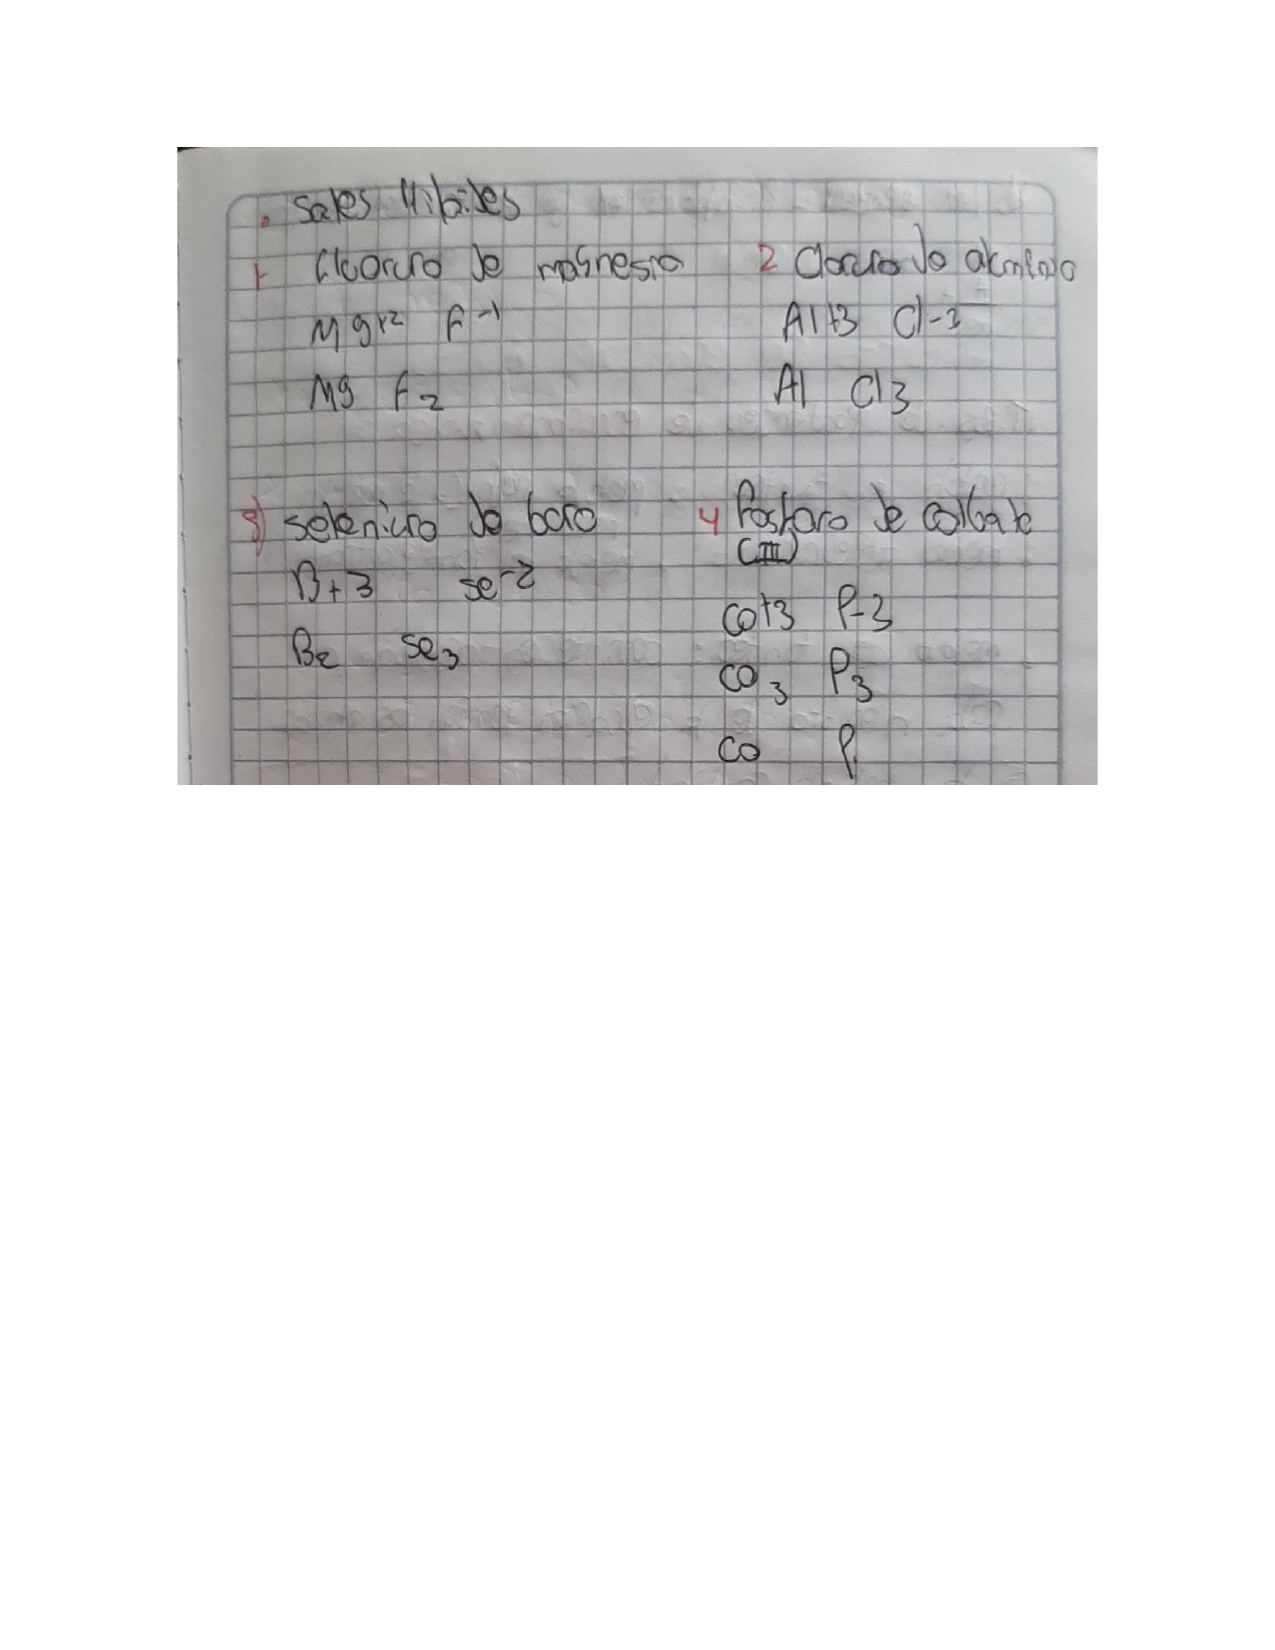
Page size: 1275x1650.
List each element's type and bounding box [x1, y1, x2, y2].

picture [177, 147, 1098, 785]
